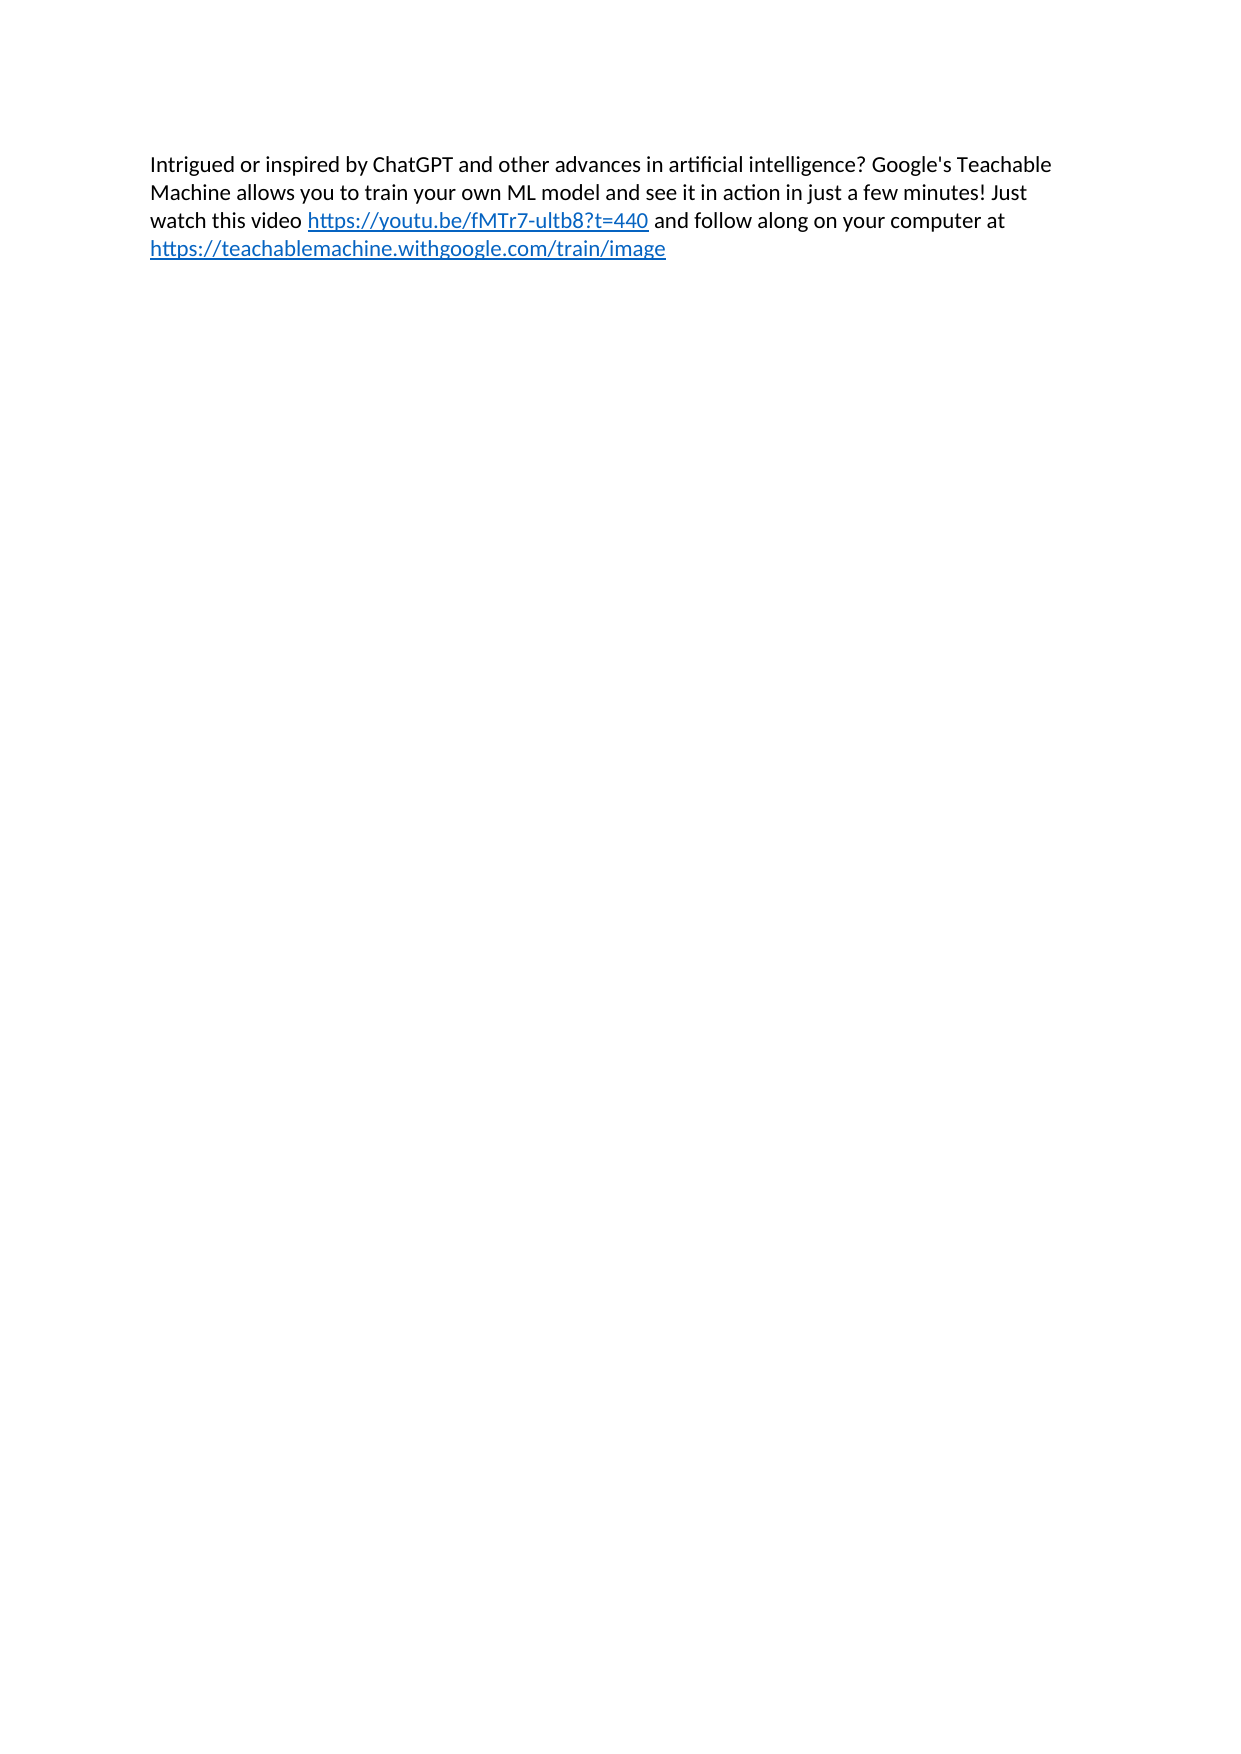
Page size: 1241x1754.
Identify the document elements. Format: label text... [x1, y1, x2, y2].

text Intrigued or inspired by ChatGPT and other advances in artificial intelligence? Google's Teachable Machine allows you to train your own ML model and see it in action in just a few minutes! Just watch this video https://youtu.be/fMTr7-ultb8?t=440 and follow along on your computer at https://teachablemachine.withgoogle.com/train/image [150, 150, 1090, 262]
